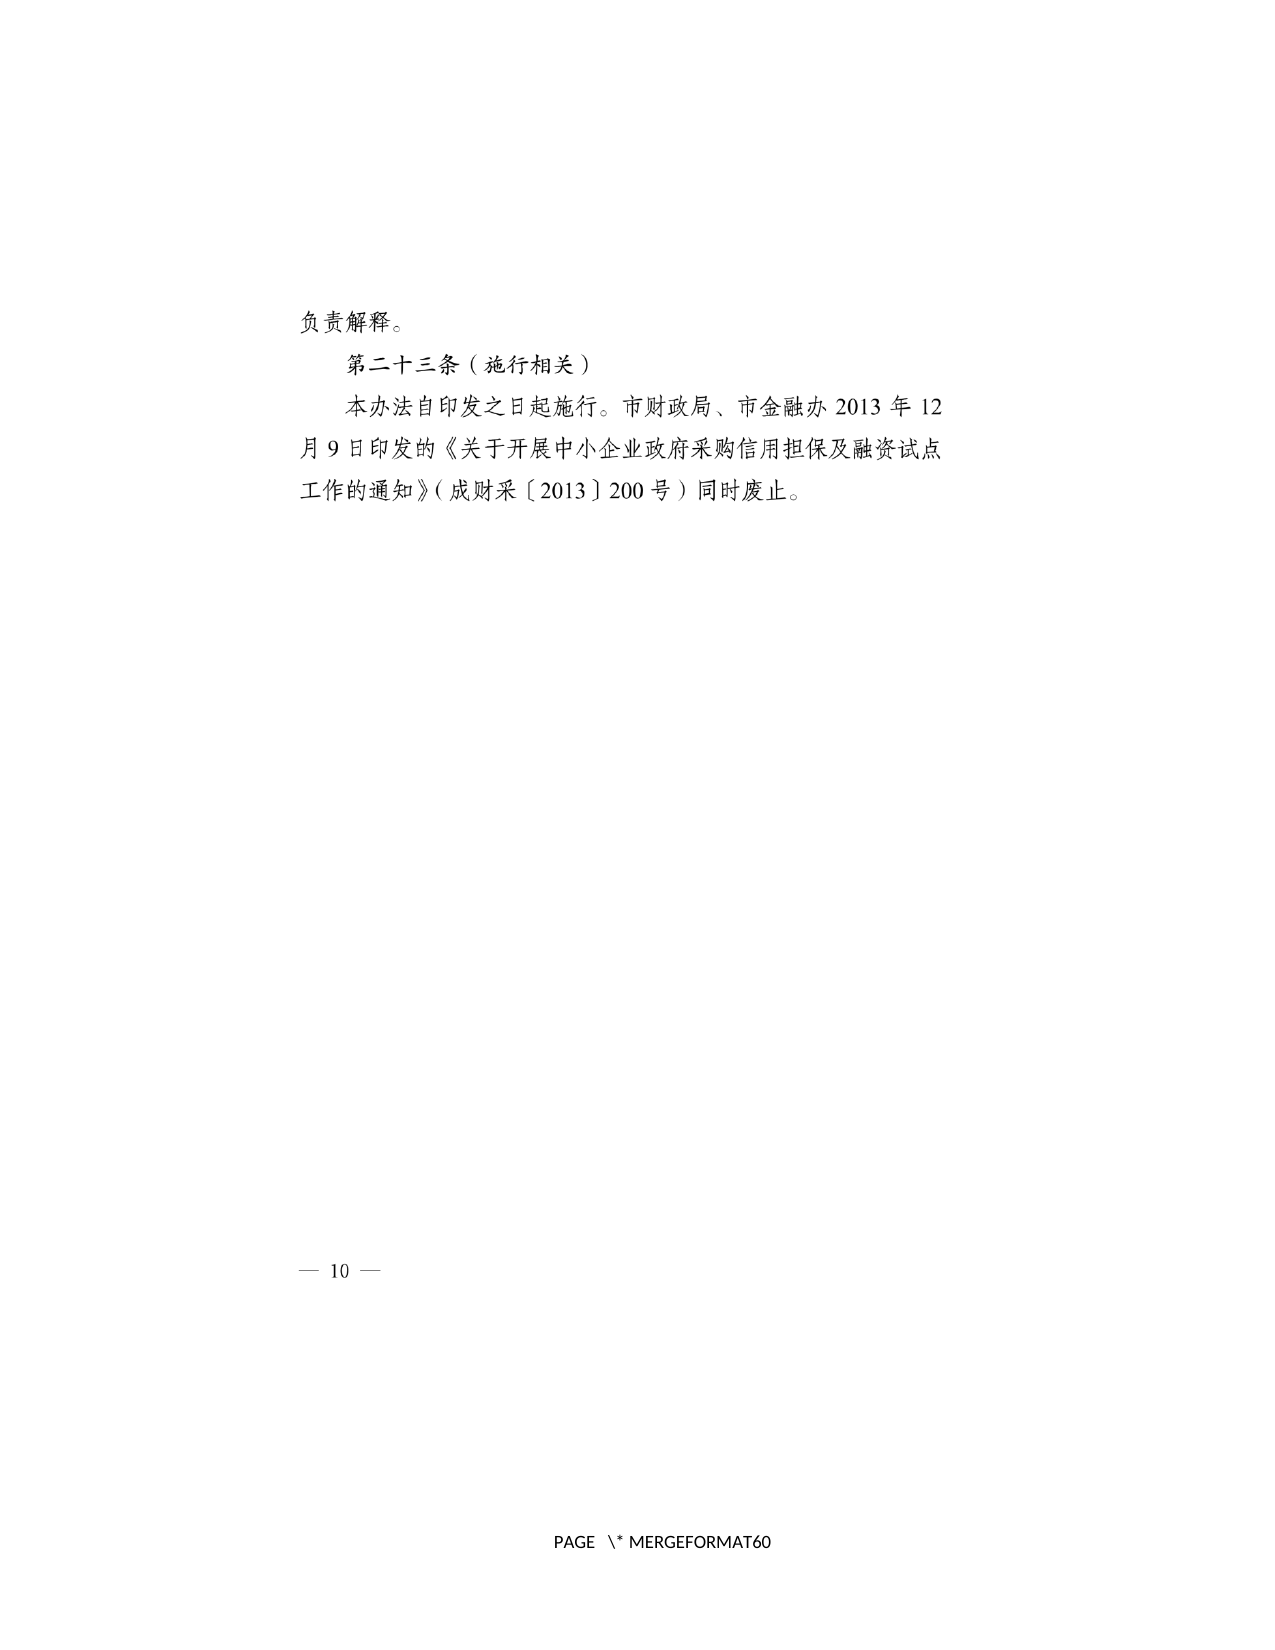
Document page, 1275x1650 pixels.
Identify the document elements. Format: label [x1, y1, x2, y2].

picture [187, 150, 1052, 1374]
